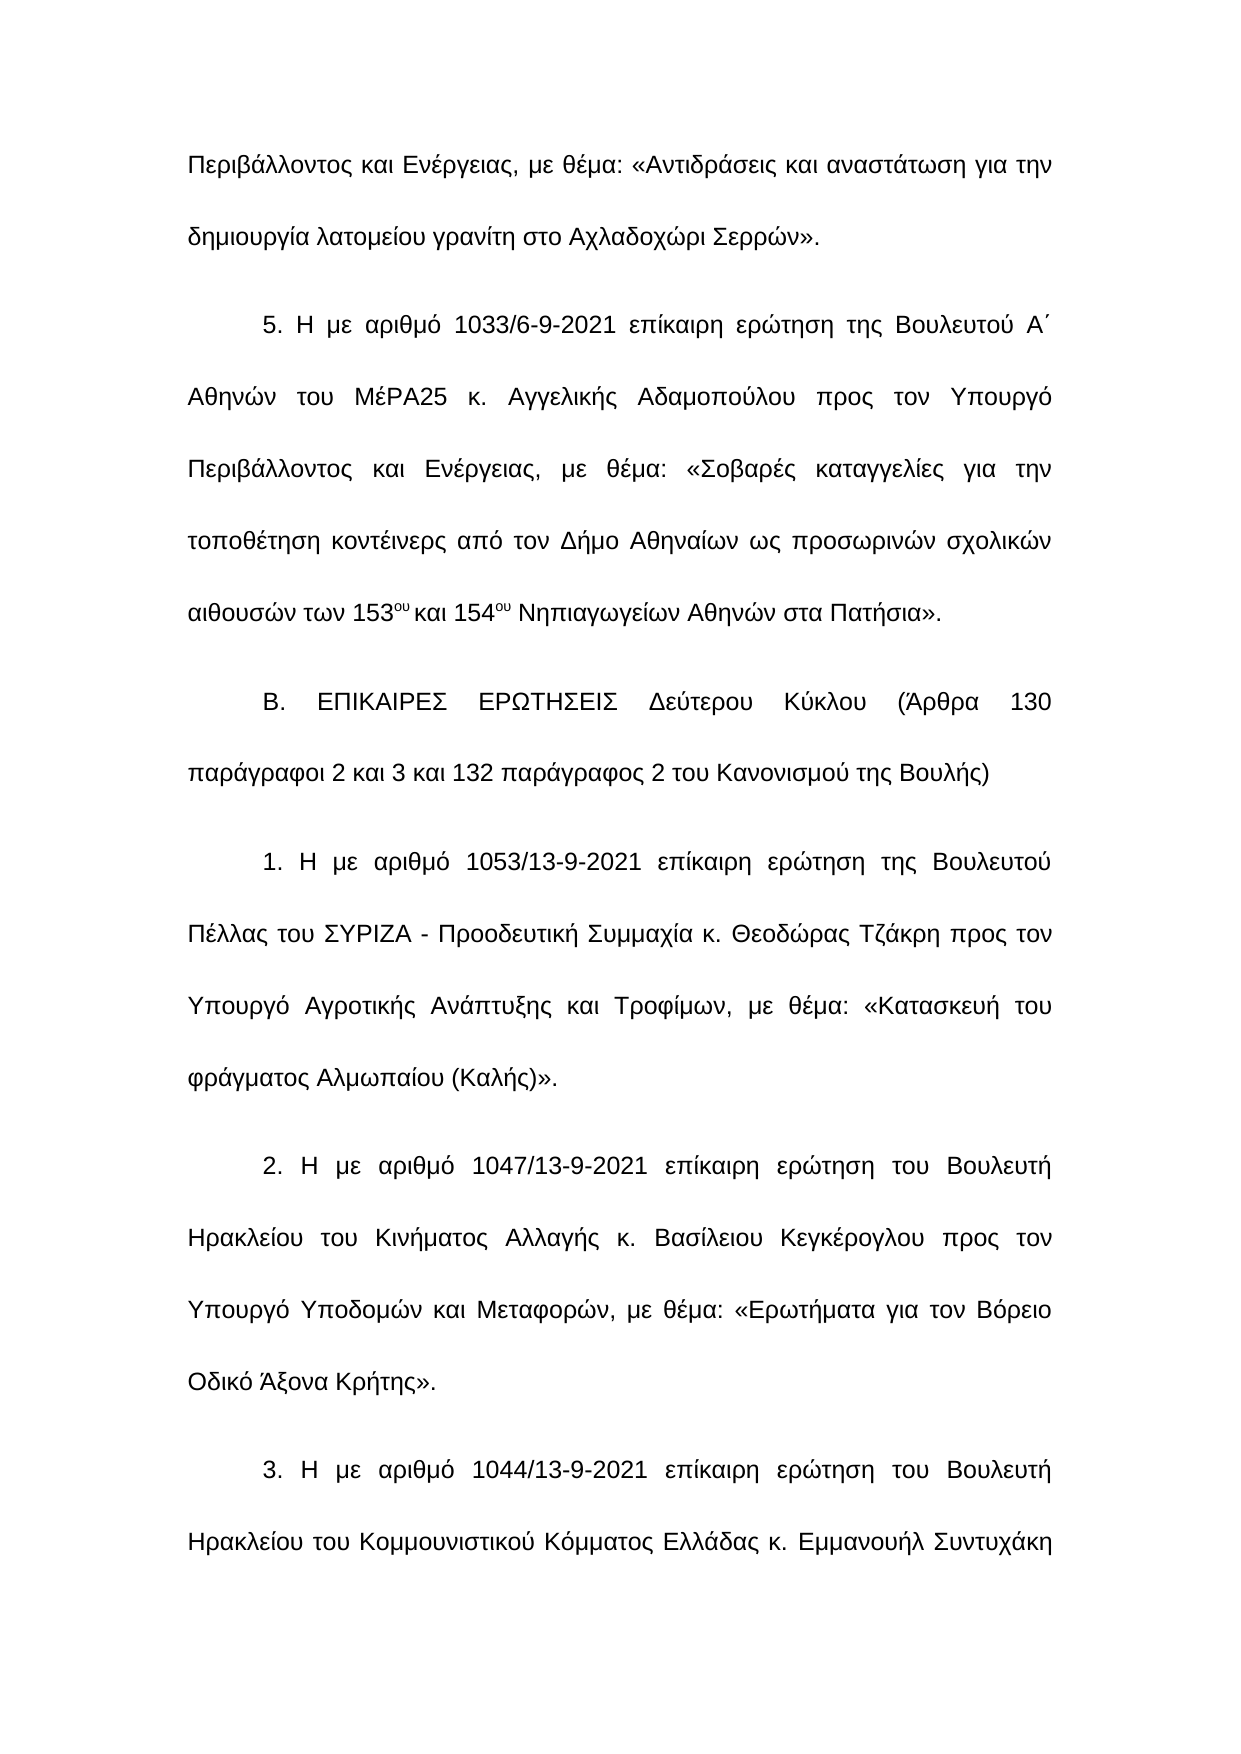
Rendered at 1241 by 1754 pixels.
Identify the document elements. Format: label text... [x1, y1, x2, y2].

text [187, 150, 1053, 251]
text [187, 1455, 1053, 1556]
text Β. ΕΠΙΚΑΙΡΕΣ ΕΡΩΤΗΣΕΙΣ Δεύτερου Κύκλου (Άρθρα 130 παράγραφοι 2 και 3 και 132 παράγραφος 2 του Κανονισμού της Βουλής) [187, 686, 1053, 787]
text 2. Η με αριθμό 1047/13-9-2021 επίκαιρη ερώτηση του Βουλευτή Ηρακλείου του Κινήματος Αλλαγής κ. Βασίλειου Κεγκέρογλου προς τον Υπουργό Υποδομών και Μεταφορών, με θέμα: «Ερωτήματα για τον Βόρειο Οδικό Άξονα Κρήτης». [187, 1151, 1053, 1395]
text 1. Η με αριθμό 1053/13-9-2021 επίκαιρη ερώτηση της Βουλευτού Πέλλας του ΣΥΡΙΖΑ - Προοδευτική Συμμαχία κ. Θεοδώρας Τζάκρη προς τον Υπουργό Αγροτικής Ανάπτυξης και Τροφίμων, με θέμα: «Κατασκευή του φράγματος Αλμωπαίου (Καλής)». [187, 847, 1053, 1091]
text 5. Η με αριθμό 1033/6-9-2021 επίκαιρη ερώτηση της Βουλευτού A΄ Αθηνών του ΜέΡΑ25 κ. Αγγελικής Αδαμοπούλου προς τον Υπουργό Περιβάλλοντος και Ενέργειας, με θέμα: «Σοβαρές καταγγελίες για την τοποθέτηση κοντέινερς από τον Δήμο Αθηναίων ως προσωρινών σχολικών αιθουσών των 153ου και 154ου Νηπιαγωγείων Αθηνών στα Πατήσια». [187, 310, 1053, 627]
